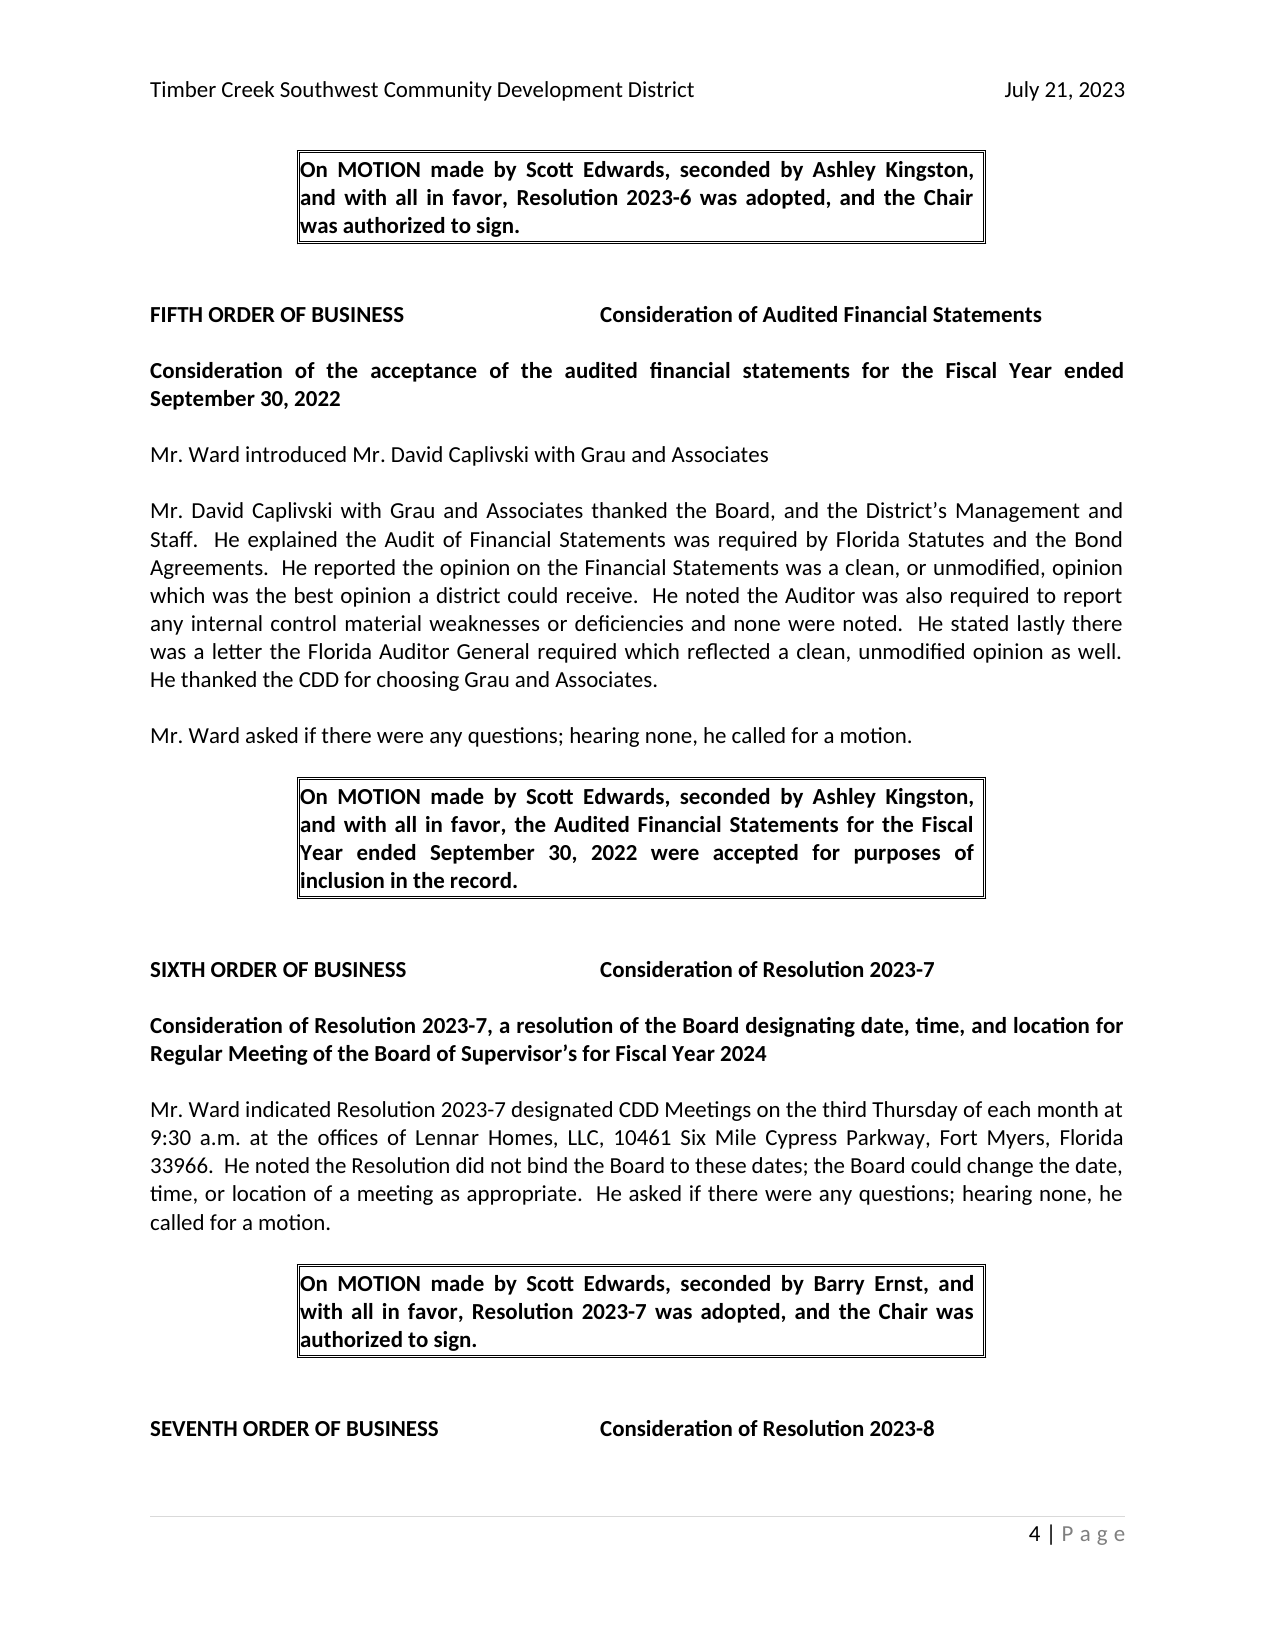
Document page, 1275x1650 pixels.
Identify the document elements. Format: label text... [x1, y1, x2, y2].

text Mr. Ward asked if there were any questions; hearing none, he called for a motion. [150, 721, 1125, 749]
text FIFTH ORDER OF BUSINESS Consideration of Audited Financial Statements [150, 301, 1125, 328]
text On MOTION made by Scott Edwards, seconded by Barry Ernst, and with all in favor, Resolution 2023-7 was adopted, and the Chair was authorized to sign. [300, 1267, 983, 1355]
text SIXTH ORDER OF BUSINESS Consideration of Resolution 2023-7 [150, 955, 1125, 983]
text On MOTION made by Scott Edwards, seconded by Ashley Kingston, and with all in favor, Resolution 2023-6 was adopted, and the Chair was authorized to sign. [300, 153, 983, 241]
text Consideration of Resolution 2023-7, a resolution of the Board designating date, time, and location for Regular Meeting of the Board of Supervisor’s for Fiscal Year 2024 [150, 1011, 1125, 1067]
text Mr. Ward introduced Mr. David Caplivski with Grau and Associates [150, 441, 1125, 469]
text Consideration of the acceptance of the audited financial statements for the Fiscal Year ended September 30, 2022 [150, 357, 1125, 413]
text On MOTION made by Scott Edwards, seconded by Ashley Kingston, and with all in favor, the Audited Financial Statements for the Fiscal Year ended September 30, 2022 were accepted for purposes of inclusion in the record. [300, 780, 983, 896]
text SEVENTH ORDER OF BUSINESS Consideration of Resolution 2023-8 [150, 1414, 1125, 1442]
text Mr. David Caplivski with Grau and Associates thanked the Board, and the District’s Management and Staff. He explained the Audit of Financial Statements was required by Florida Statutes and the Bond Agreements. He reported the opinion on the Financial Statements was a clean, or unmodified, opinion which was the best opinion a district could receive. He noted the Auditor was also required to report any internal control material weaknesses or deficiencies and none were noted. He stated lastly there was a letter the Florida Auditor General required which reflected a clean, unmodified opinion as well. He thanked the CDD for choosing Grau and Associates. [150, 497, 1125, 693]
text Mr. Ward indicated Resolution 2023-7 designated CDD Meetings on the third Thursday of each month at 9:30 a.m. at the offices of Lennar Homes, LLC, 10461 Six Mile Cypress Parkway, Fort Myers, Florida 33966. He noted the Resolution did not bind the Board to these dates; the Board could change the date, time, or location of a meeting as appropriate. He asked if there were any questions; hearing none, he called for a motion. [150, 1096, 1125, 1236]
